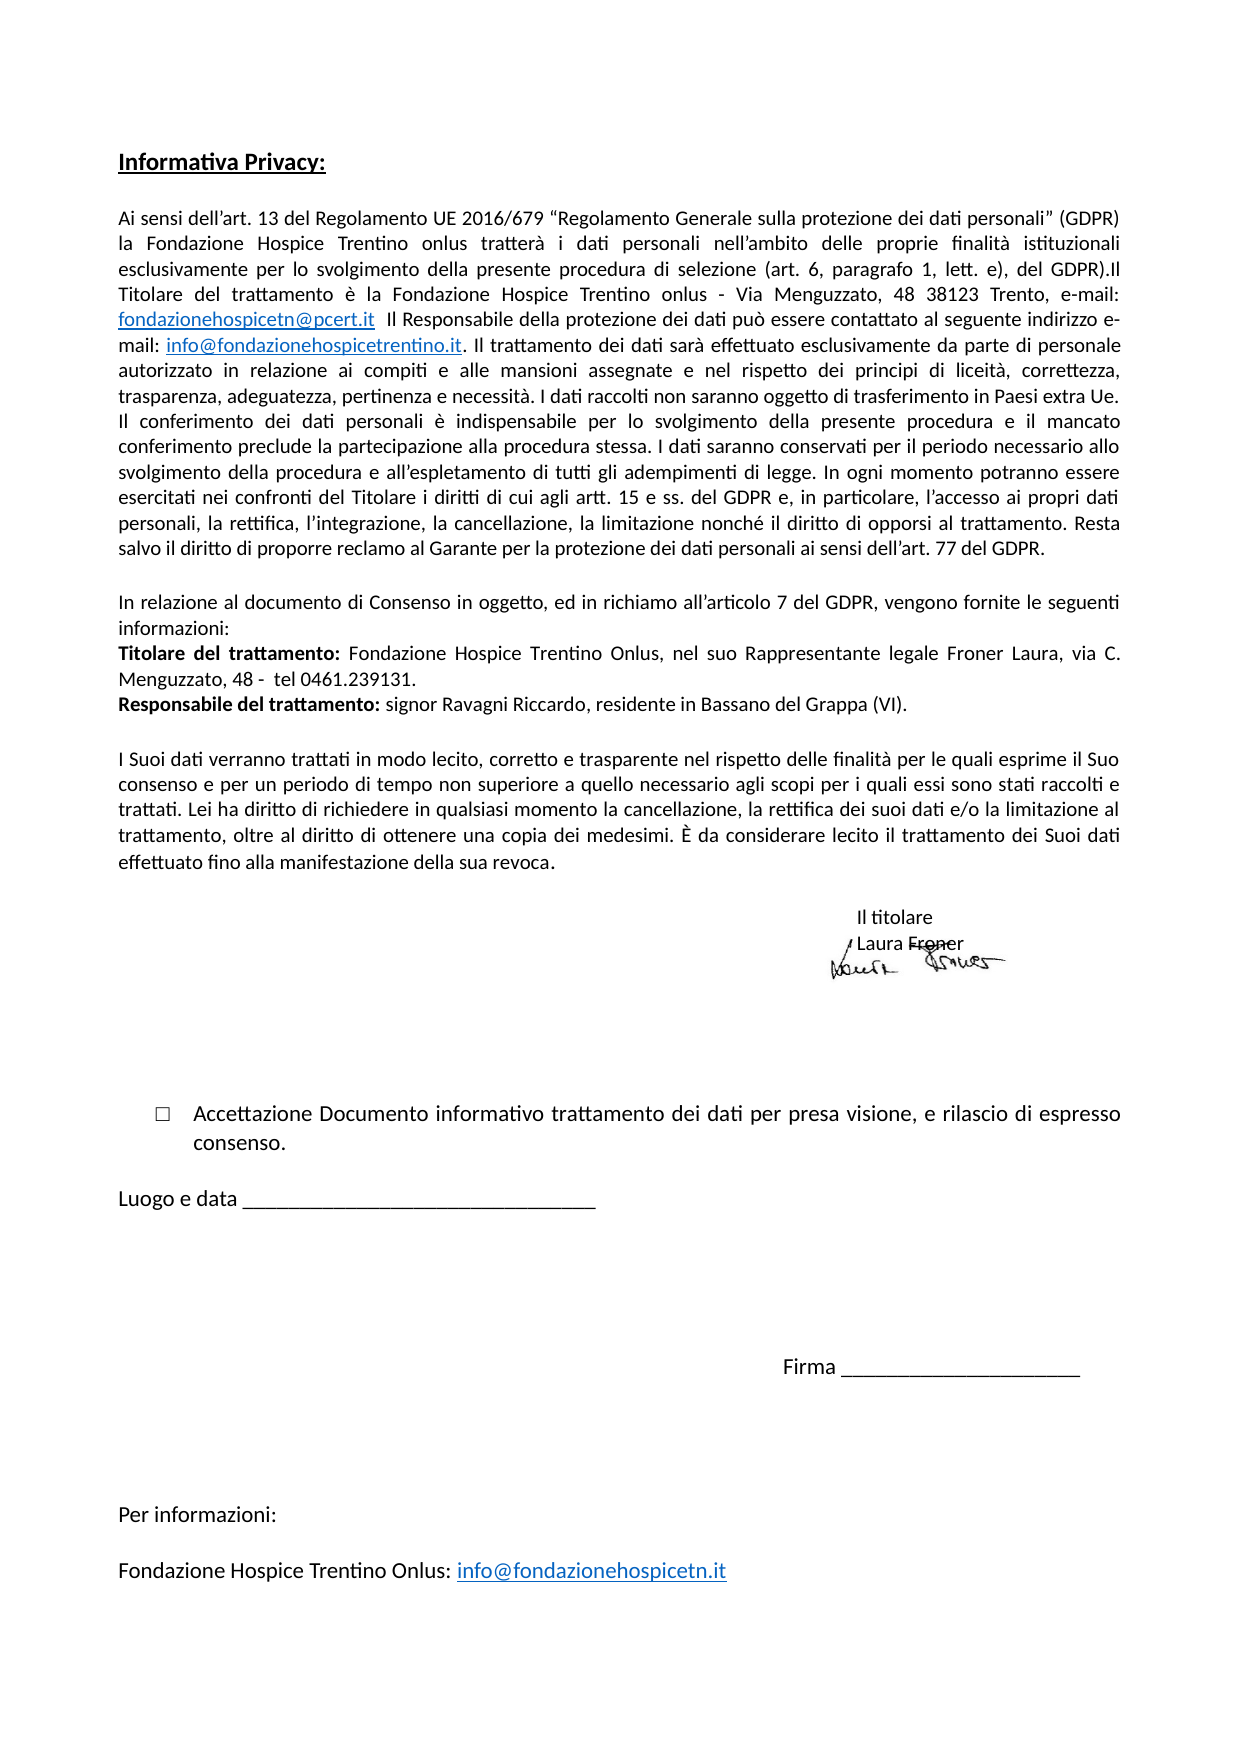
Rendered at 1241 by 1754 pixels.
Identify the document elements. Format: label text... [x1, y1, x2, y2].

text Per informazioni: [118, 1501, 1122, 1528]
text Luogo e data _______________________________ [118, 1184, 1122, 1212]
text Titolare del trattamento: Fondazione Hospice Trentino Onlus, nel suo Rappresentante legale Froner Laura, via C. Menguzzato, 48 - tel 0461.239131. [118, 640, 1122, 691]
text Il titolare [783, 904, 1122, 930]
text Fondazione Hospice Trentino Onlus: info@fondazionehospicetn.it [118, 1557, 1122, 1584]
text Firma _____________________ [118, 1352, 1122, 1380]
text Informativa Privacy: [118, 146, 1122, 177]
picture [821, 955, 1009, 1004]
text Laura Froner [118, 930, 1122, 955]
text Ai sensi dell’art. 13 del Regolamento UE 2016/679 “Regolamento Generale sulla protezione dei dati personali” (GDPR) la Fondazione Hospice Trentino onlus tratterà i dati personali nell’ambito delle proprie finalità istituzionali esclusivamente per lo svolgimento della presente procedura di selezione (art. 6, paragrafo 1, lett. e), del GDPR).Il Titolare del trattamento è la Fondazione Hospice Trentino onlus - Via Menguzzato, 48 38123 Trento, e-mail: fondazionehospicetn@pcert.it Il Responsabile della protezione dei dati può essere contattato al seguente indirizzo e-mail: info@fondazionehospicetrentino.it. Il trattamento dei dati sarà effettuato esclusivamente da parte di personale autorizzato in relazione ai compiti e alle mansioni assegnate e nel rispetto dei principi di liceità, correttezza, trasparenza, adeguatezza, pertinenza e necessità. I dati raccolti non saranno oggetto di trasferimento in Paesi extra Ue. Il conferimento dei dati personali è indispensabile per lo svolgimento della presente procedura e il mancato conferimento preclude la partecipazione alla procedura stessa. I dati saranno conservati per il periodo necessario allo svolgimento della procedura e all’espletamento di tutti gli adempimenti di legge. In ogni momento potranno essere esercitati nei confronti del Titolare i diritti di cui agli artt. 15 e ss. del GDPR e, in particolare, l’accesso ai propri dati personali, la rettifica, l’integrazione, la cancellazione, la limitazione nonché il diritto di opporsi al trattamento. Resta salvo il diritto di proporre reclamo al Garante per la protezione dei dati personali ai sensi dell’art. 77 del GDPR. [118, 205, 1122, 561]
text In relazione al documento di Consenso in oggetto, ed in richiamo all’articolo 7 del GDPR, vengono fornite le seguenti informazioni: [118, 589, 1122, 640]
list Accettazione Documento informativo trattamento dei dati per presa visione, e rilascio di espresso consenso. [156, 1099, 1122, 1156]
text Responsabile del trattamento: signor Ravagni Riccardo, residente in Bassano del Grappa (VI). [118, 691, 1122, 717]
text I Suoi dati verranno trattati in modo lecito, corretto e trasparente nel rispetto delle finalità per le quali esprime il Suo consenso e per un periodo di tempo non superiore a quello necessario agli scopi per i quali essi sono stati raccolti e trattati. Lei ha diritto di richiedere in qualsiasi momento la cancellazione, la rettifica dei suoi dati e/o la limitazione al trattamento, oltre al diritto di ottenere una copia dei medesimi. È da considerare lecito il trattamento dei Suoi dati effettuato fino alla manifestazione della sua revoca. [118, 746, 1122, 875]
